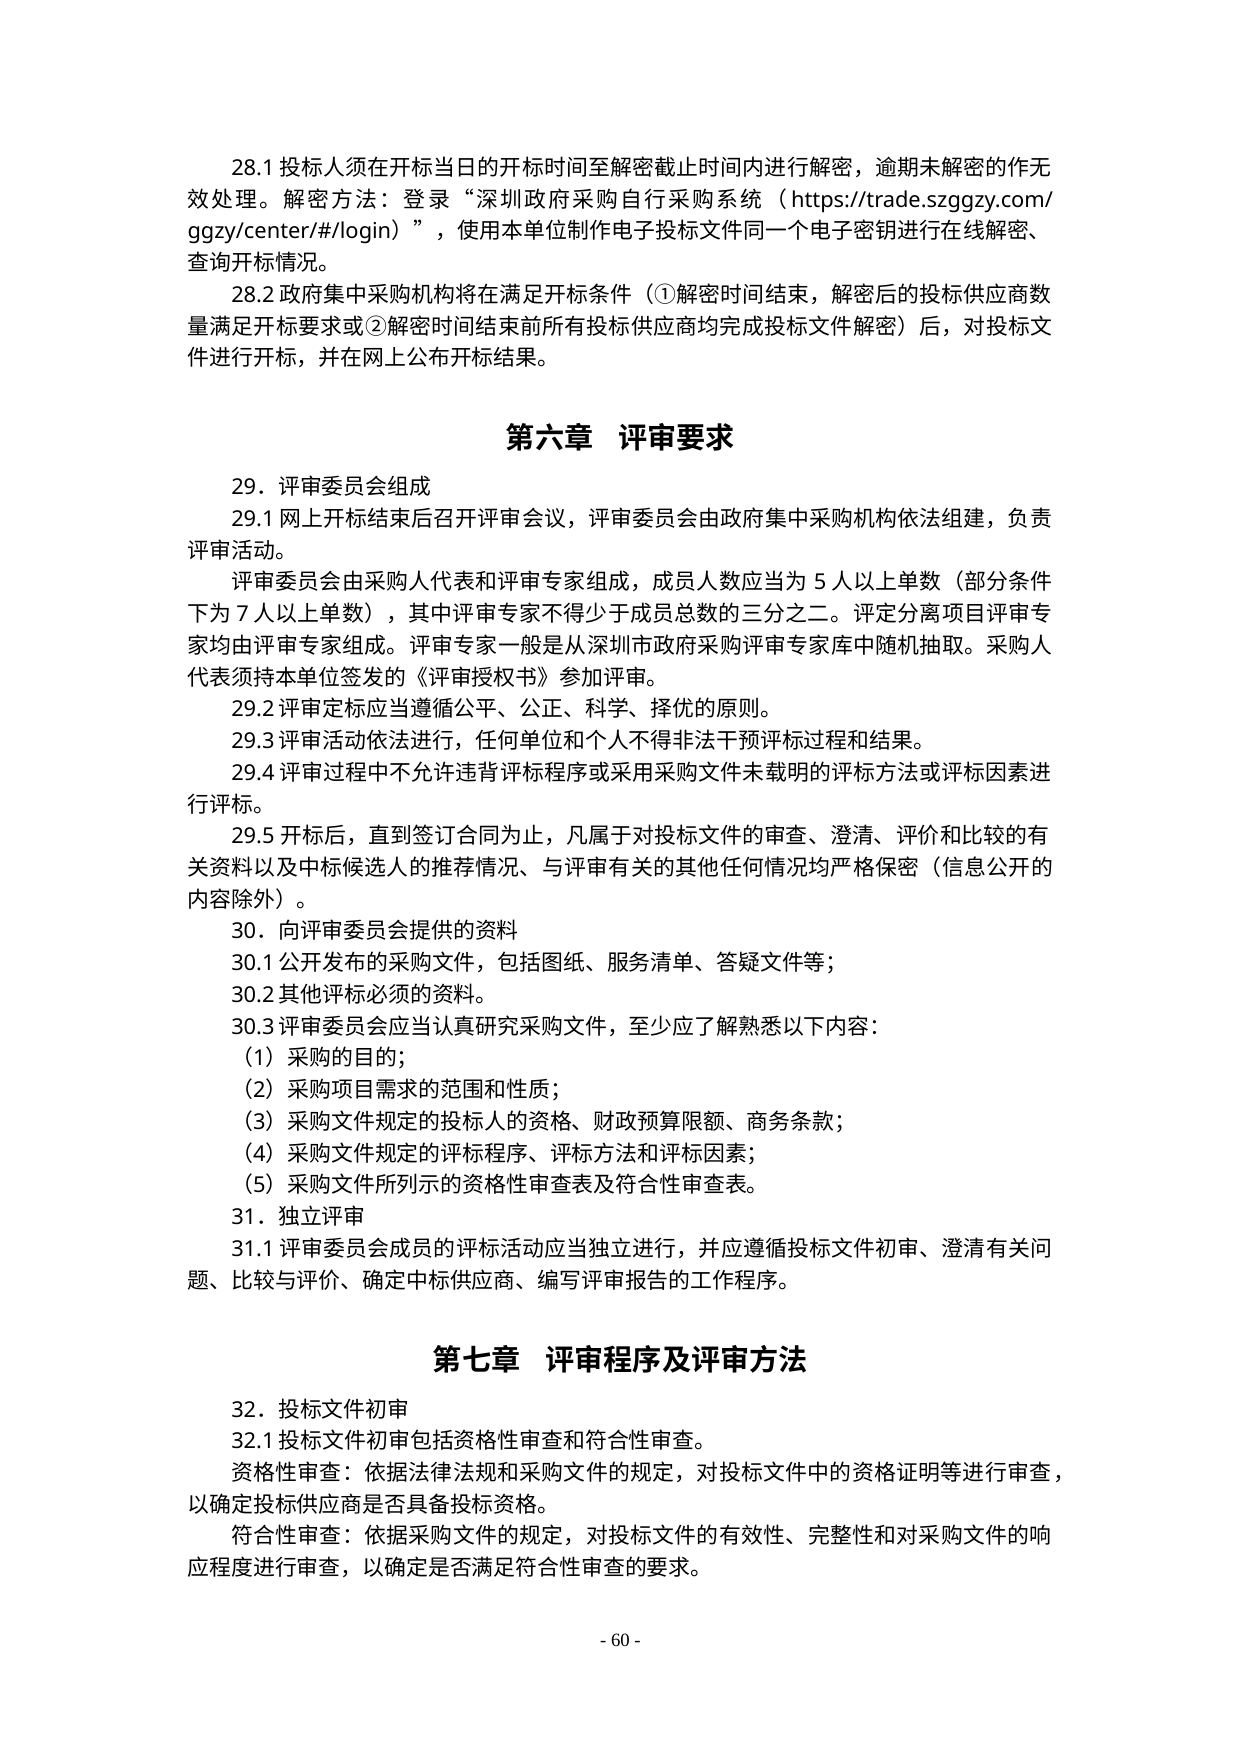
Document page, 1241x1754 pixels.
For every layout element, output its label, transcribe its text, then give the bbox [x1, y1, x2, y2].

text 30.2其他评标必须的资料。 [187, 977, 1053, 1009]
text 符合性审查：依据采购文件的规定，对投标文件的有效性、完整性和对采购文件的响应程度进行审查，以确定是否满足符合性审查的要求。 [187, 1518, 1053, 1582]
text 29.3评审活动依法进行，任何单位和个人不得非法干预评标过程和结果。 [187, 723, 1053, 755]
text 28.1投标人须在开标当日的开标时间至解密截止时间内进行解密，逾期未解密的作无效处理。解密方法：登录“深圳政府采购自行采购系统（https://trade.szggzy.com/ggzy/center/#/login）”，使用本单位制作电子投标文件同一个电子密钥进行在线解密、查询开标情况。 [187, 150, 1053, 277]
text （3）采购文件规定的投标人的资格、财政预算限额、商务条款； [187, 1104, 1053, 1136]
text 29．评审委员会组成 [187, 469, 1053, 501]
text （1）采购的目的； [187, 1040, 1053, 1072]
text （4）采购文件规定的评标程序、评标方法和评标因素； [187, 1136, 1053, 1167]
text 28.2政府集中采购机构将在满足开标条件（①解密时间结束，解密后的投标供应商数量满足开标要求或②解密时间结束前所有投标供应商均完成投标文件解密）后，对投标文件进行开标，并在网上公布开标结果。 [187, 277, 1053, 372]
text 29.1网上开标结束后召开评审会议，评审委员会由政府集中采购机构依法组建，负责评审活动。 [187, 501, 1053, 564]
text 评审委员会由采购人代表和评审专家组成，成员人数应当为5人以上单数（部分条件下为7人以上单数），其中评审专家不得少于成员总数的三分之二。评定分离项目评审专家均由评审专家组成。评审专家一般是从深圳市政府采购评审专家库中随机抽取。采购人代表须持本单位签发的《评审授权书》参加评审。 [187, 564, 1053, 691]
text 30．向评审委员会提供的资料 [187, 913, 1053, 945]
text 29.4评审过程中不允许违背评标程序或采用采购文件未载明的评标方法或评标因素进行评标。 [187, 755, 1053, 818]
text 32.1投标文件初审包括资格性审查和符合性审查。 [187, 1423, 1053, 1455]
text 31．独立评审 [187, 1199, 1053, 1231]
text 31.1评审委员会成员的评标活动应当独立进行，并应遵循投标文件初审、澄清有关问题、比较与评价、确定中标供应商、编写评审报告的工作程序。 [187, 1231, 1053, 1294]
text （5）采购文件所列示的资格性审查表及符合性审查表。 [187, 1167, 1053, 1199]
text 30.1公开发布的采购文件，包括图纸、服务清单、答疑文件等； [187, 945, 1053, 977]
text （2）采购项目需求的范围和性质； [187, 1072, 1053, 1104]
text 资格性审查：依据法律法规和采购文件的规定，对投标文件中的资格证明等进行审查，以确定投标供应商是否具备投标资格。 [187, 1455, 1053, 1518]
text 32．投标文件初审 [187, 1392, 1053, 1423]
text 29.5 开标后，直到签订合同为止，凡属于对投标文件的审查、澄清、评价和比较的有关资料以及中标候选人的推荐情况、与评审有关的其他任何情况均严格保密（信息公开的内容除外）。 [187, 818, 1053, 913]
list 评审要求 [187, 414, 1053, 457]
text 30.3评审委员会应当认真研究采购文件，至少应了解熟悉以下内容： [187, 1009, 1053, 1040]
list 评审程序及评审方法 [187, 1337, 1053, 1379]
text 29.2评审定标应当遵循公平、公正、科学、择优的原则。 [187, 691, 1053, 723]
